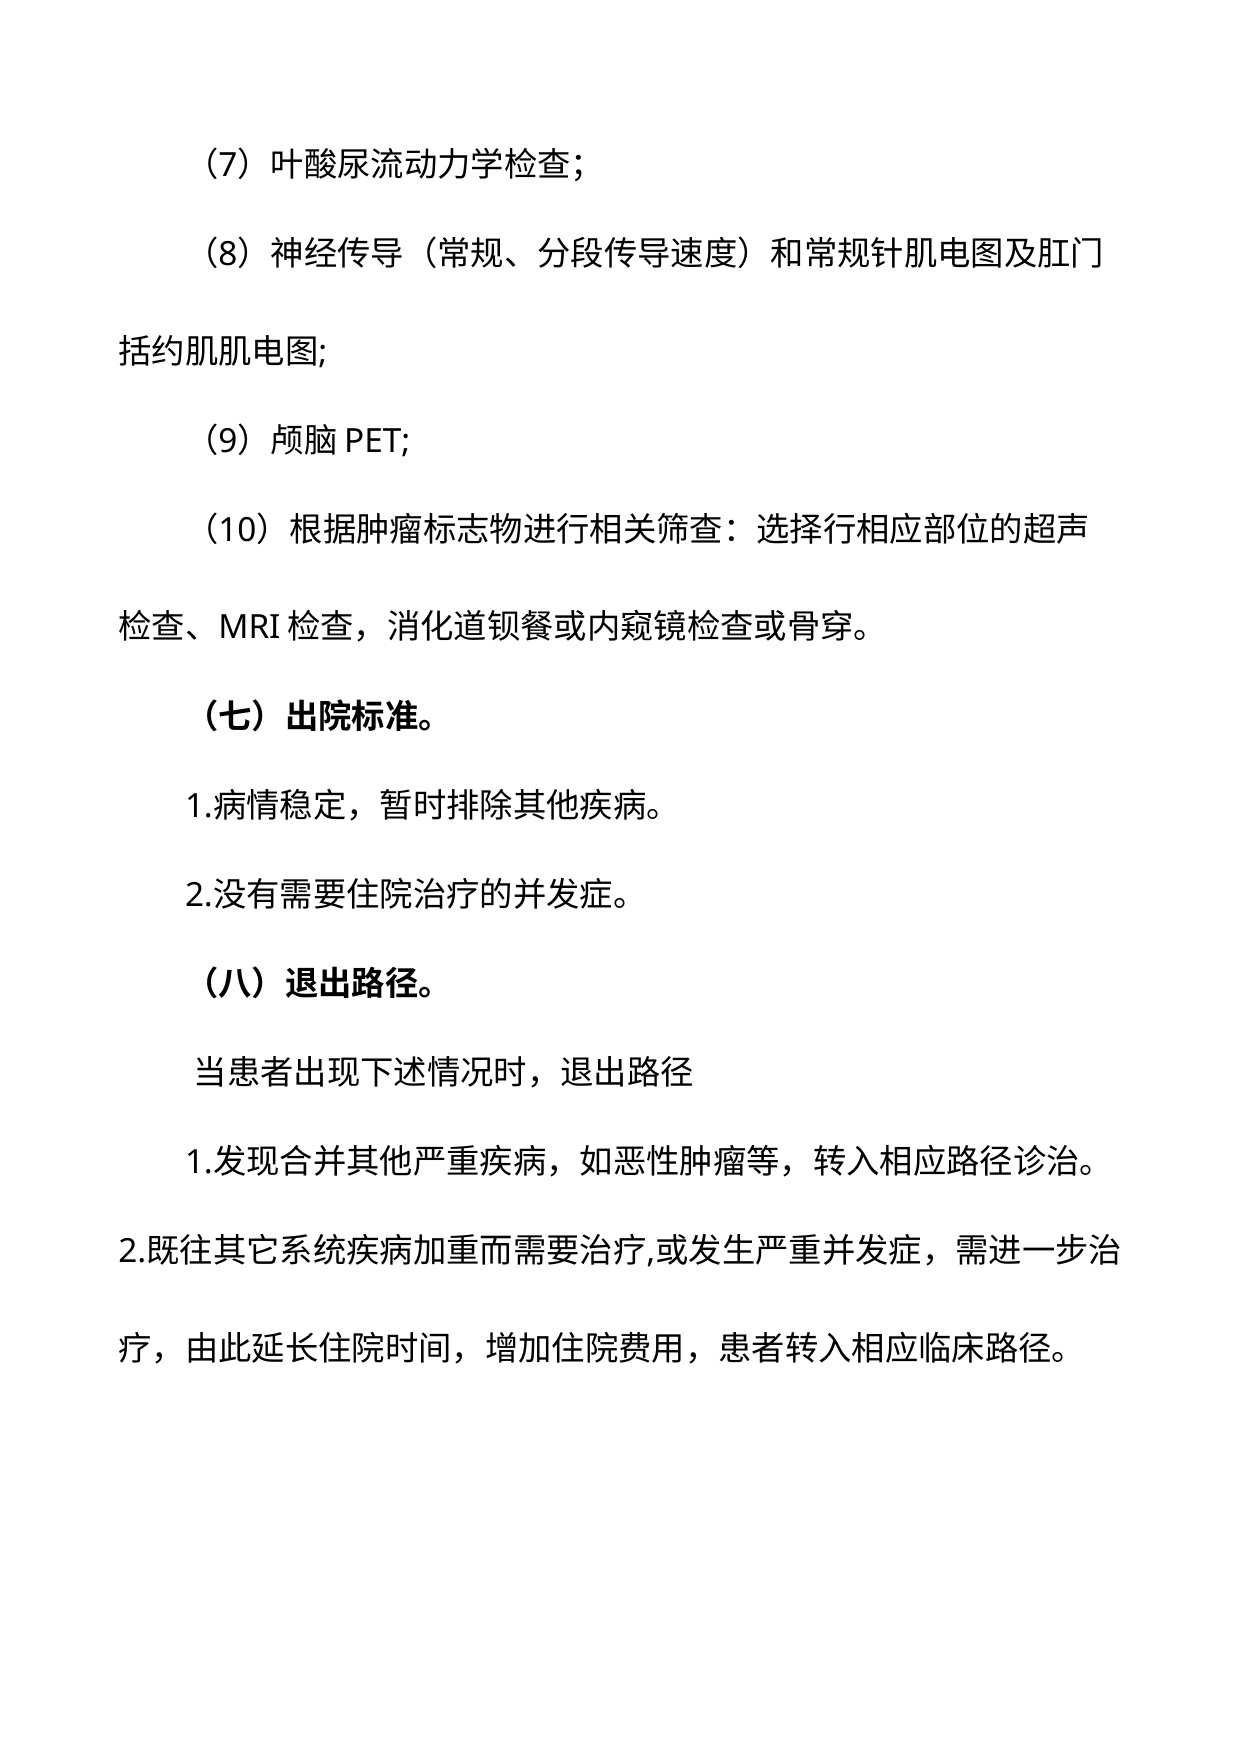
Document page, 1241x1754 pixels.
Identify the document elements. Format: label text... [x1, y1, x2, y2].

text （8）神经传导（常规、分段传导速度）和常规针肌电图及肛门括约肌肌电图; [118, 219, 1122, 381]
text 2.既往其它系统疾病加重而需要治疗,或发生严重并发症，需进一步治疗，由此延长住院时间，增加住院费用，患者转入相应临床路径。 [118, 1216, 1122, 1378]
text （7）叶酸尿流动力学检查； [118, 129, 1122, 194]
text （10）根据肿瘤标志物进行相关筛查：选择行相应部位的超声检查、MRI检查，消化道钡餐或内窥镜检查或骨穿。 [118, 494, 1122, 657]
text （八）退出路径。 [118, 948, 1122, 1013]
text （七）出院标准。 [118, 681, 1122, 746]
text 当患者出现下述情况时，退出路径 [118, 1038, 1122, 1103]
text 1.发现合并其他严重疾病，如恶性肿瘤等，转入相应路径诊治。 [118, 1127, 1122, 1192]
text 1.病情稳定，暂时排除其他疾病。 [118, 770, 1122, 835]
text （9）颅脑PET; [118, 405, 1122, 470]
text 2.没有需要住院治疗的并发症。 [118, 859, 1122, 924]
